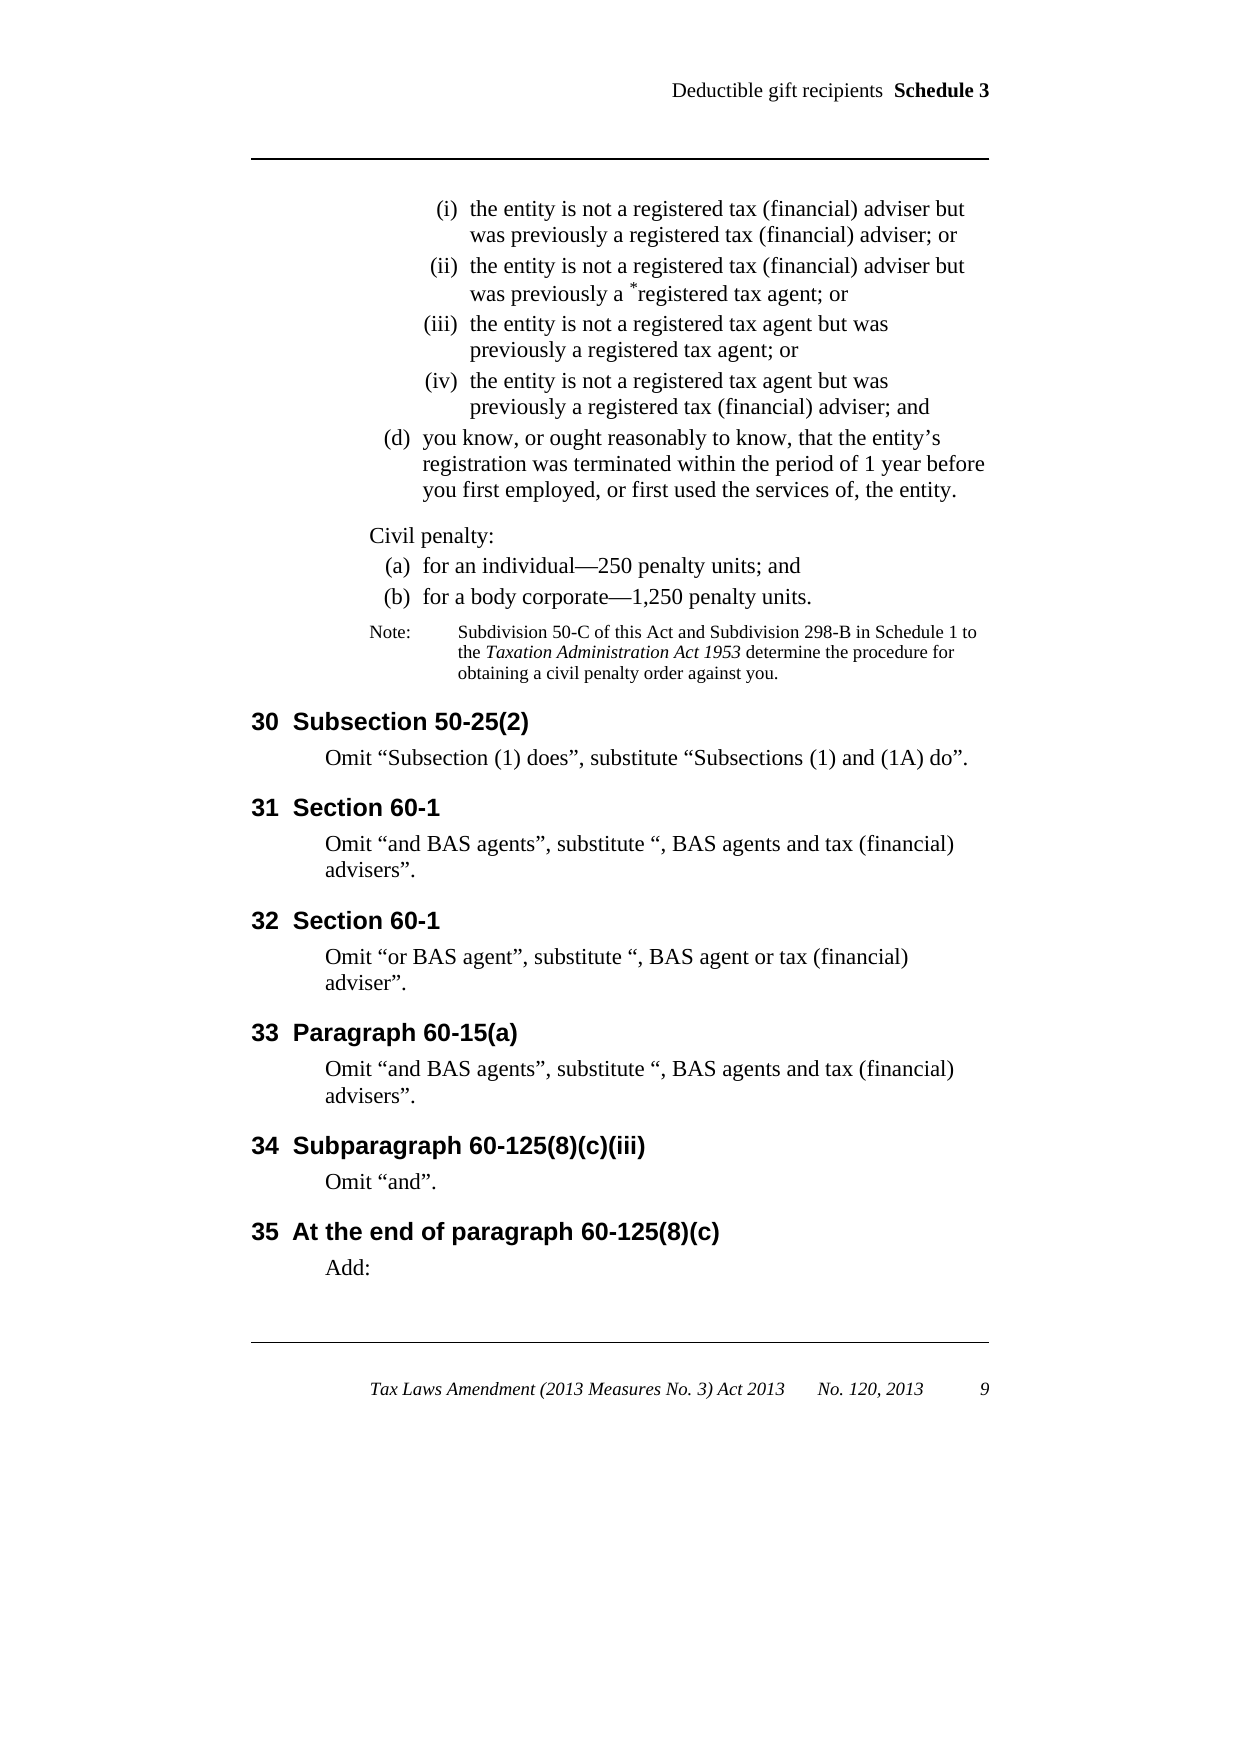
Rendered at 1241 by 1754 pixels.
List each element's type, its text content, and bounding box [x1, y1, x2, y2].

text (iii) the entity is not a registered tax agent but was previously a registered tax agent; or [251, 310, 989, 363]
text 34 Subparagraph 60-125(8)(c)(iii) [251, 1131, 989, 1160]
text (ii) the entity is not a registered tax (financial) adviser but was previously a *registered tax agent; or [251, 252, 989, 306]
text Omit “or BAS agent”, substitute “, BAS agent or tax (financial) adviser”. [325, 943, 989, 995]
text 32 Section 60-1 [251, 906, 989, 934]
text 30 Subsection 50-25(2) [251, 707, 989, 735]
text 33 Paragraph 60-15(a) [251, 1018, 989, 1047]
text (a) for an individual—250 penalty units; and [251, 552, 989, 578]
text Add: [325, 1254, 989, 1281]
text Civil penalty: [369, 522, 989, 548]
text Omit “and BAS agents”, substitute “, BAS agents and tax (financial) advisers”. [325, 1055, 989, 1108]
text (iv) the entity is not a registered tax agent but was previously a registered tax (financial) adviser; and [251, 367, 989, 420]
text Omit “Subsection (1) does”, substitute “Subsections (1) and (1A) do”. [325, 744, 989, 770]
text (i) the entity is not a registered tax (financial) adviser but was previously a registered tax (financial) adviser; or [251, 195, 989, 248]
text Omit “and BAS agents”, substitute “, BAS agents and tax (financial) advisers”. [325, 830, 989, 883]
text Omit “and”. [325, 1168, 989, 1194]
text Note: Subdivision 50-C of this Act and Subdivision 298-B in Schedule 1 to the Taxation Administration Act 1953 determine the procedure for obtaining a civil penalty order against you. [369, 622, 989, 684]
text (d) you know, or ought reasonably to know, that the entity’s registration was terminated within the period of 1 year before you first employed, or first used the services of, the entity. [251, 424, 989, 503]
text 35 At the end of paragraph 60-125(8)(c) [251, 1217, 989, 1246]
text 31 Section 60-1 [251, 793, 989, 822]
text (b) for a body corporate—1,250 penalty units. [251, 583, 989, 609]
